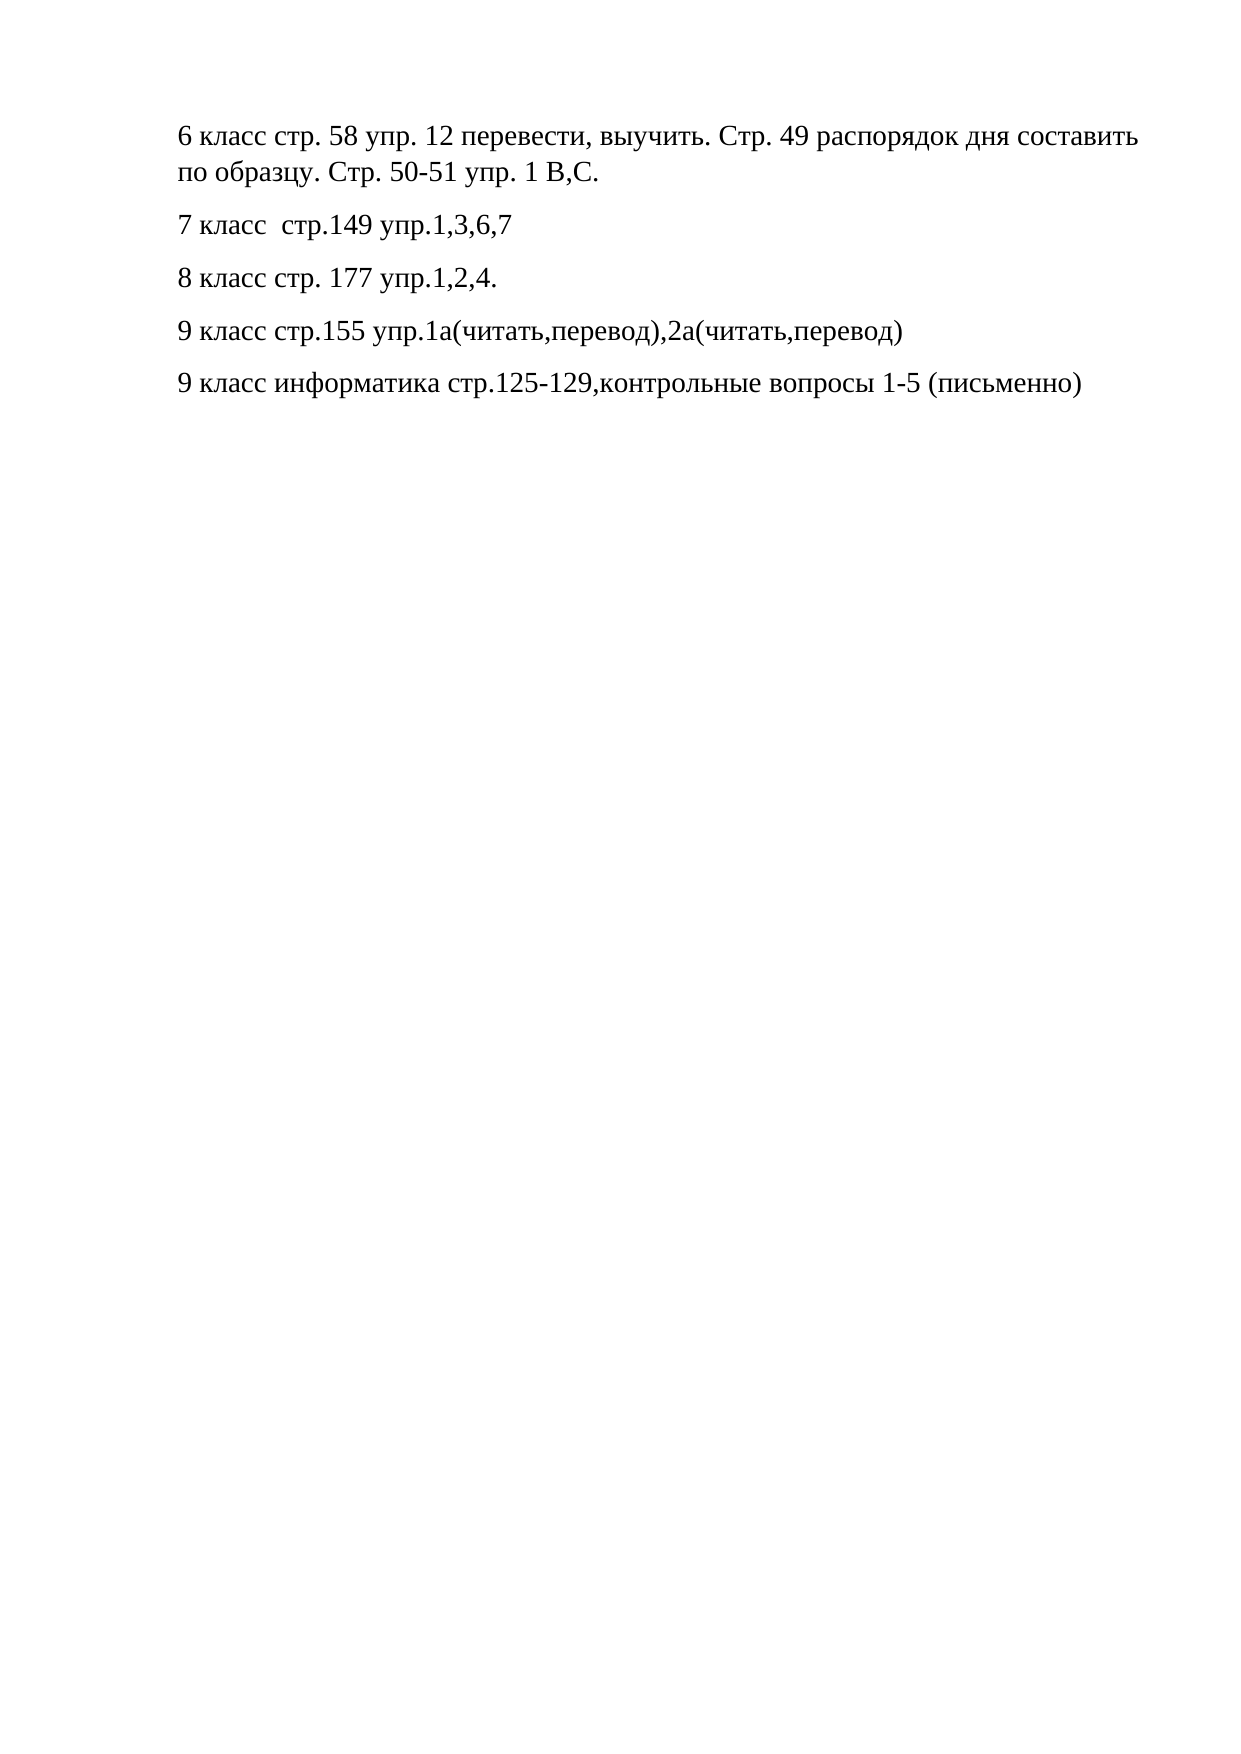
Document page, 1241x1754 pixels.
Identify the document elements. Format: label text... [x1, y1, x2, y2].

text 6 класс стр. 58 упр. 12 перевести, выучить. Стр. 49 распорядок дня составить по образцу. Стр. 50-51 упр. 1 B,C. [177, 118, 1152, 188]
text 7 класс стр.149 упр.1,3,6,7 [177, 207, 1152, 241]
text 8 класс стр. 177 упр.1,2,4. [177, 260, 1152, 293]
text 9 класс информатика стр.125-129,контрольные вопросы 1-5 (письменно) [177, 366, 1152, 399]
text 9 класс стр.155 упр.1а(читать,перевод),2а(читать,перевод) [177, 313, 1152, 346]
